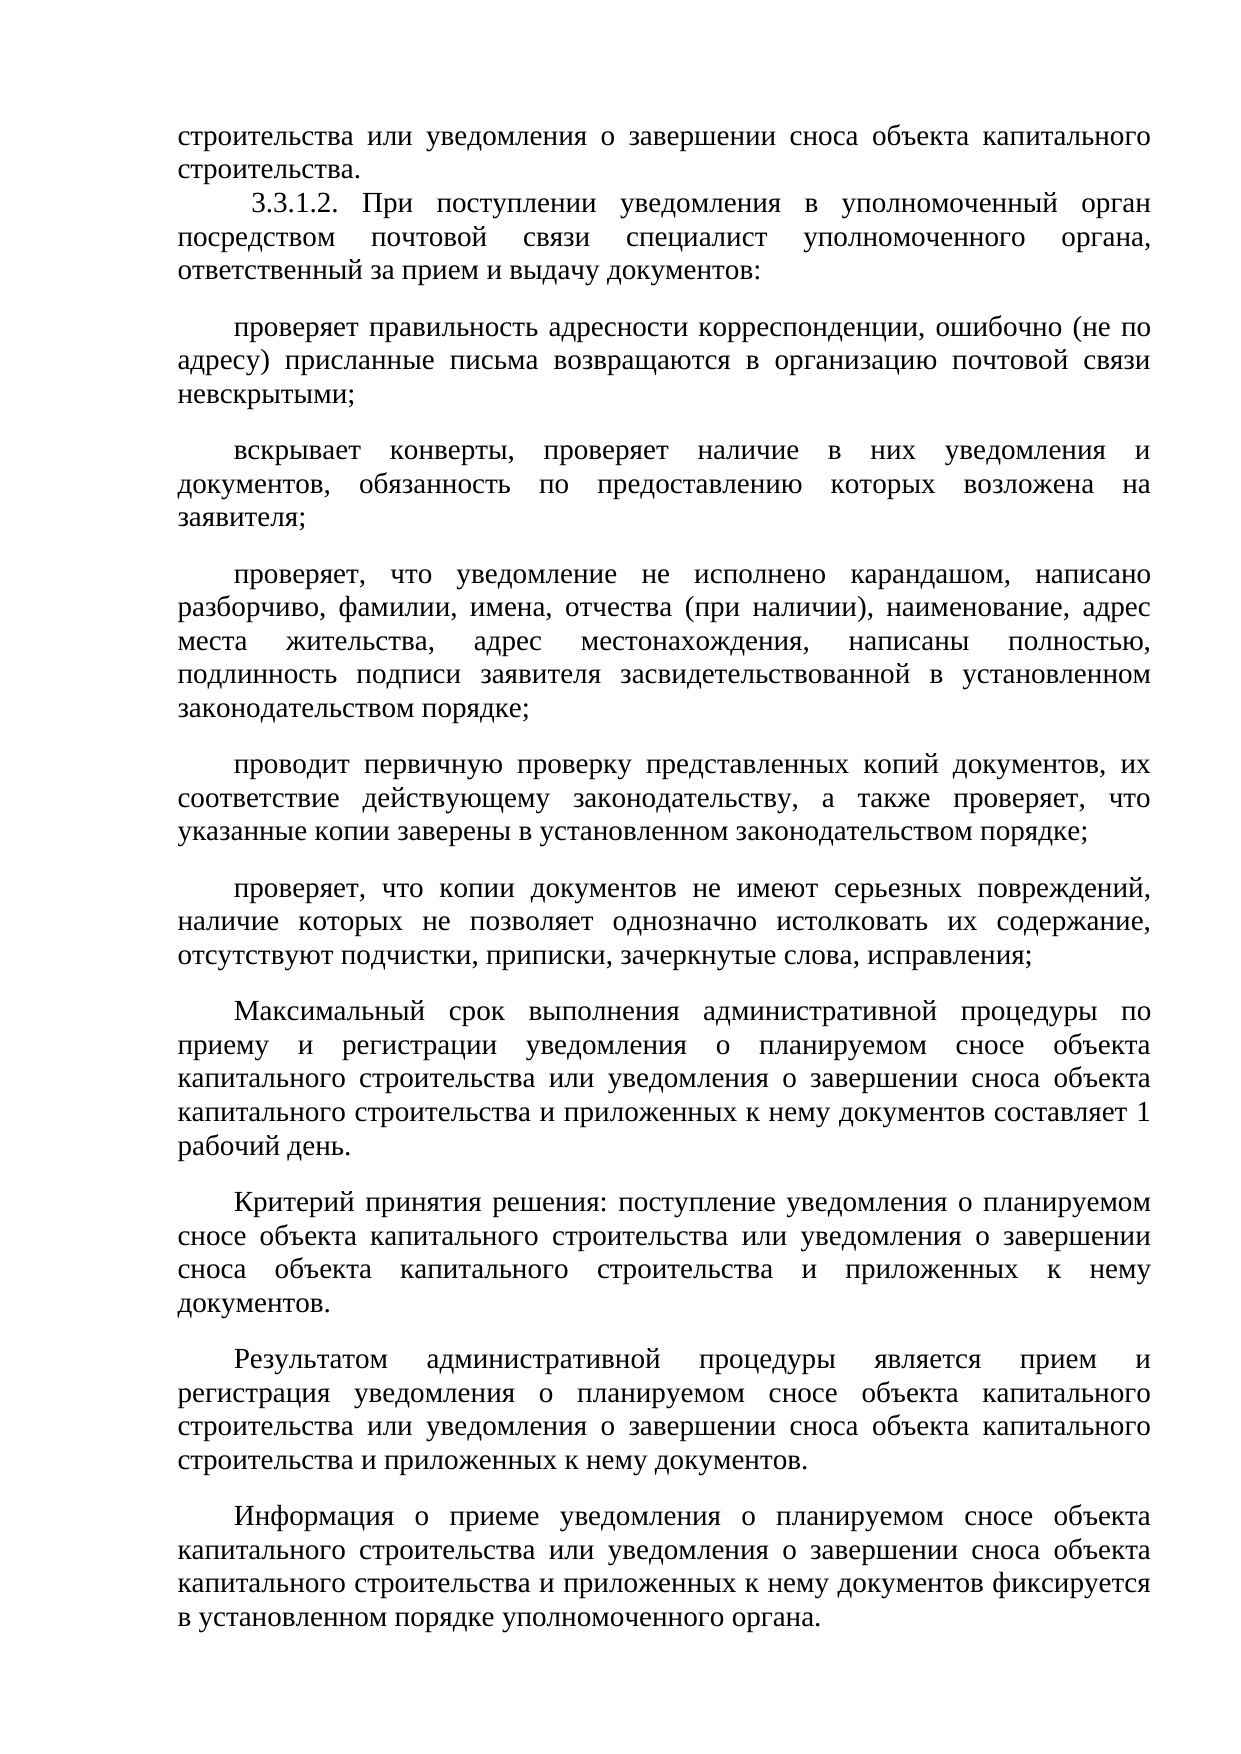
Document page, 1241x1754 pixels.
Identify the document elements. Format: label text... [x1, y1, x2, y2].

text проверяет правильность адресности корреспонденции, ошибочно (не по адресу) присланные письма возвращаются в организацию почтовой связи невскрытыми; [177, 309, 1152, 409]
text Информация о приеме уведомления о планируемом сносе объекта капитального строительства или уведомления о завершении сноса объекта капитального строительства и приложенных к нему документов фиксируется в установленном порядке уполномоченного органа. [177, 1498, 1152, 1632]
text проверяет, что уведомление не исполнено карандашом, написано разборчиво, фамилии, имена, отчества (при наличии), наименование, адрес места жительства, адрес местонахождения, написаны полностью, подлинность подписи заявителя засвидетельствованной в установленном законодательством порядке; [177, 556, 1152, 723]
text 3.3.1.2. При поступлении уведомления в уполномоченный орган посредством почтовой связи специалист уполномоченного органа, ответственный за прием и выдачу документов: [177, 185, 1152, 286]
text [177, 118, 1152, 185]
text Результатом административной процедуры является прием и регистрация уведомления о планируемом сносе объекта капитального строительства или уведомления о завершении сноса объекта капитального строительства и приложенных к нему документов. [177, 1341, 1152, 1475]
text вскрывает конверты, проверяет наличие в них уведомления и документов, обязанность по предоставлению которых возложена на заявителя; [177, 432, 1152, 533]
text Критерий принятия решения: поступление уведомления о планируемом сносе объекта капитального строительства или уведомления о завершении сноса объекта капитального строительства и приложенных к нему документов. [177, 1184, 1152, 1318]
text проверяет, что копии документов не имеют серьезных повреждений, наличие которых не позволяет однозначно истолковать их содержание, отсутствуют подчистки, приписки, зачеркнутые слова, исправления; [177, 870, 1152, 971]
text проводит первичную проверку представленных копий документов, их соответствие действующему законодательству, а также проверяет, что указанные копии заверены в установленном законодательством порядке; [177, 746, 1152, 847]
text Максимальный срок выполнения административной процедуры по приему и регистрации уведомления о планируемом сносе объекта капитального строительства или уведомления о завершении сноса объекта капитального строительства и приложенных к нему документов составляет 1 рабочий день. [177, 993, 1152, 1161]
